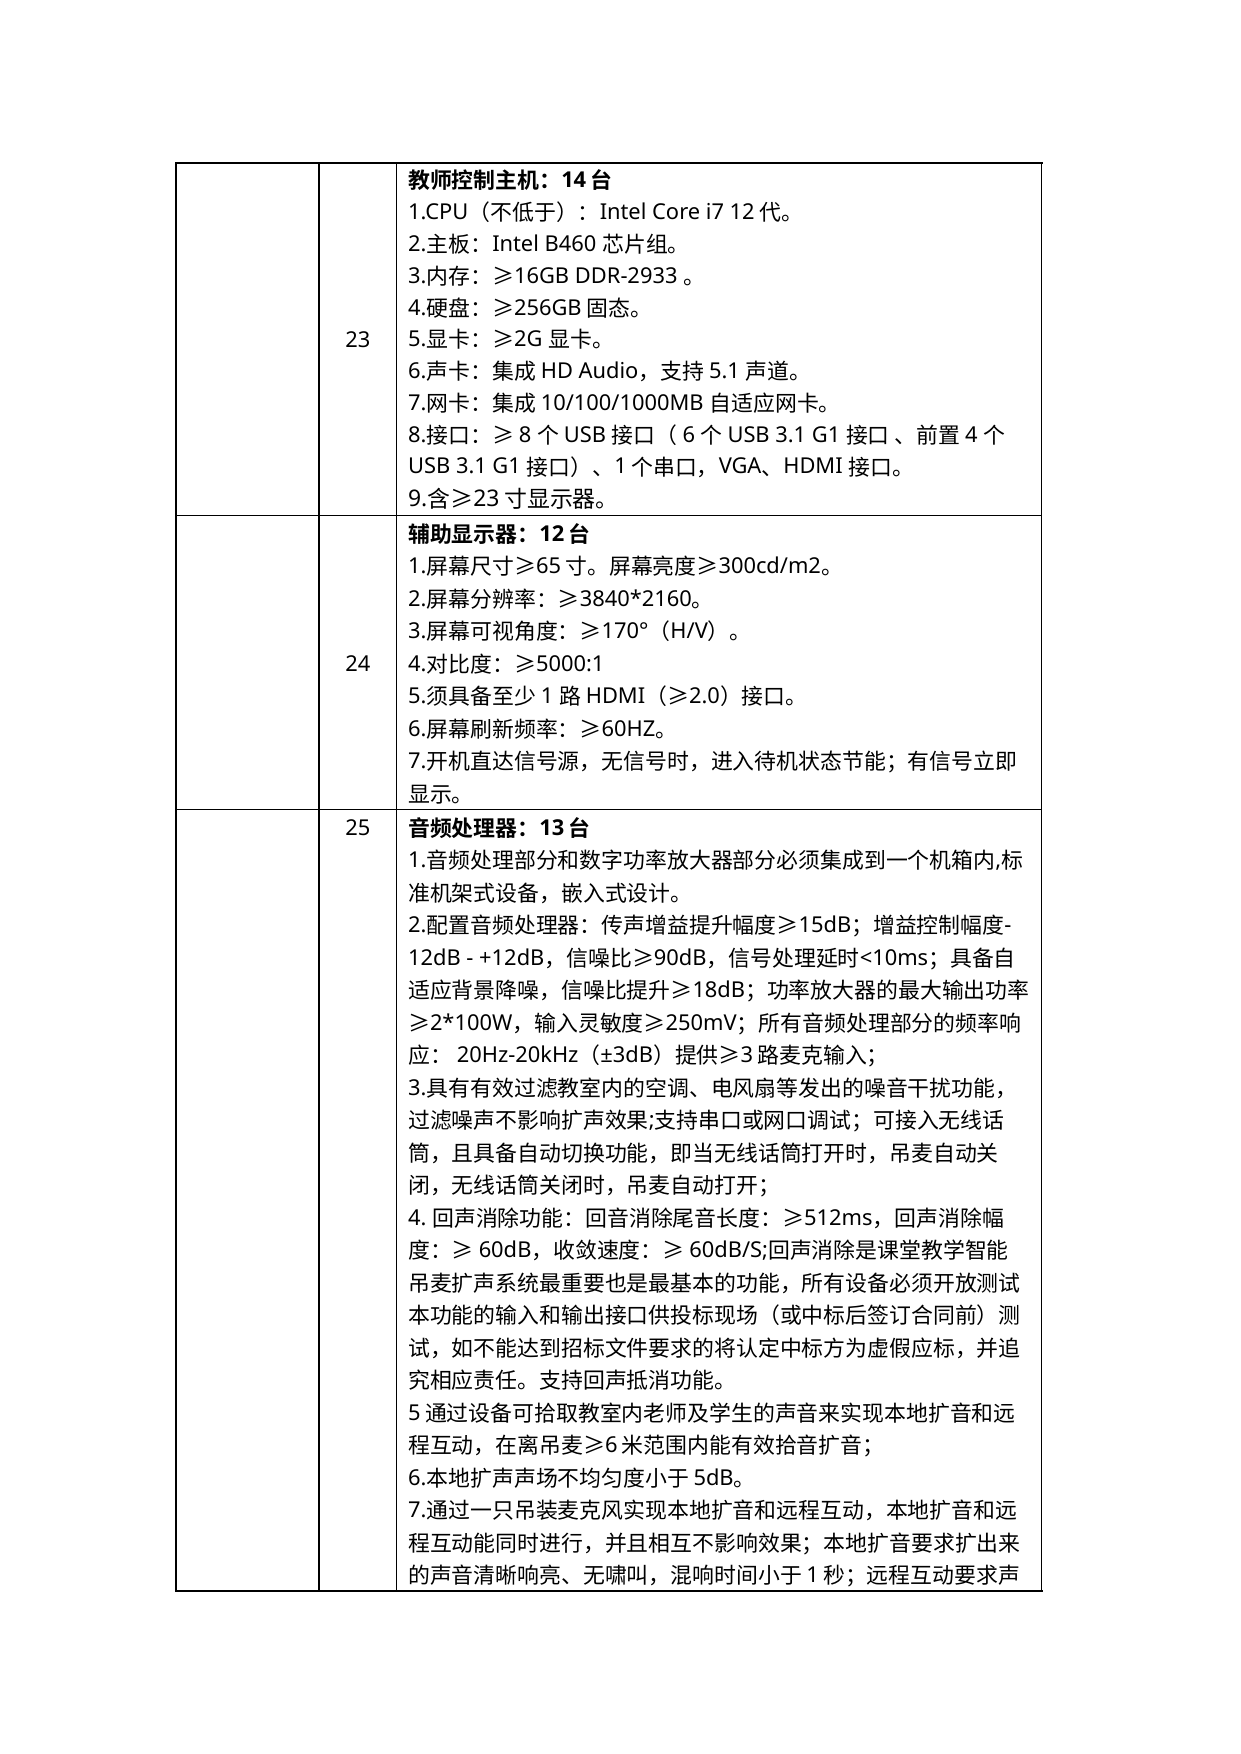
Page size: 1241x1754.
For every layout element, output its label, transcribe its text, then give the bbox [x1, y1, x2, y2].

table_cell [177, 516, 318, 809]
table_cell 辅助显示器：12台 1.屏幕尺寸≥65寸。屏幕亮度≥300cd/m2。 2.屏幕分辨率：≥3840*2160。 3.屏幕可视角度：≥170°（H/V）。 4.对比度：≥5000:1 5.须具备至少 1 路 HDMI（≥2.0）接口。 6.屏幕刷新频率：≥60HZ。 7.开机直达信号源，无信号时，进入待机状态节能；有信号立即显示。 [397, 516, 1041, 809]
table_cell 23 [320, 164, 396, 514]
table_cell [397, 810, 1041, 1590]
table_cell 25 [320, 810, 396, 1590]
table_cell [177, 164, 318, 514]
table_cell [177, 810, 318, 1590]
table_cell 教师控制主机：14台 1.CPU（不低于）：Intel Core i7 12代。 2.主板：Intel B460 芯片组。 3.内存：≥16GB DDR-2933 。 4.硬盘：≥256GB固态。 5.显卡：≥2G 显卡。 6.声卡：集成 HD Audio，支持 5.1 声道。 7.网卡：集成 10/100/1000MB 自适应网卡。 8.接口：≥ 8 个 USB 接口（ 6 个 USB 3.1 G1 接口 、前置 4 个 USB 3.1 G1 接口）、1个串口，VGA、HDMI 接口。 9.含≥23寸显示器。 [397, 164, 1041, 514]
table_cell 24 [320, 516, 396, 809]
